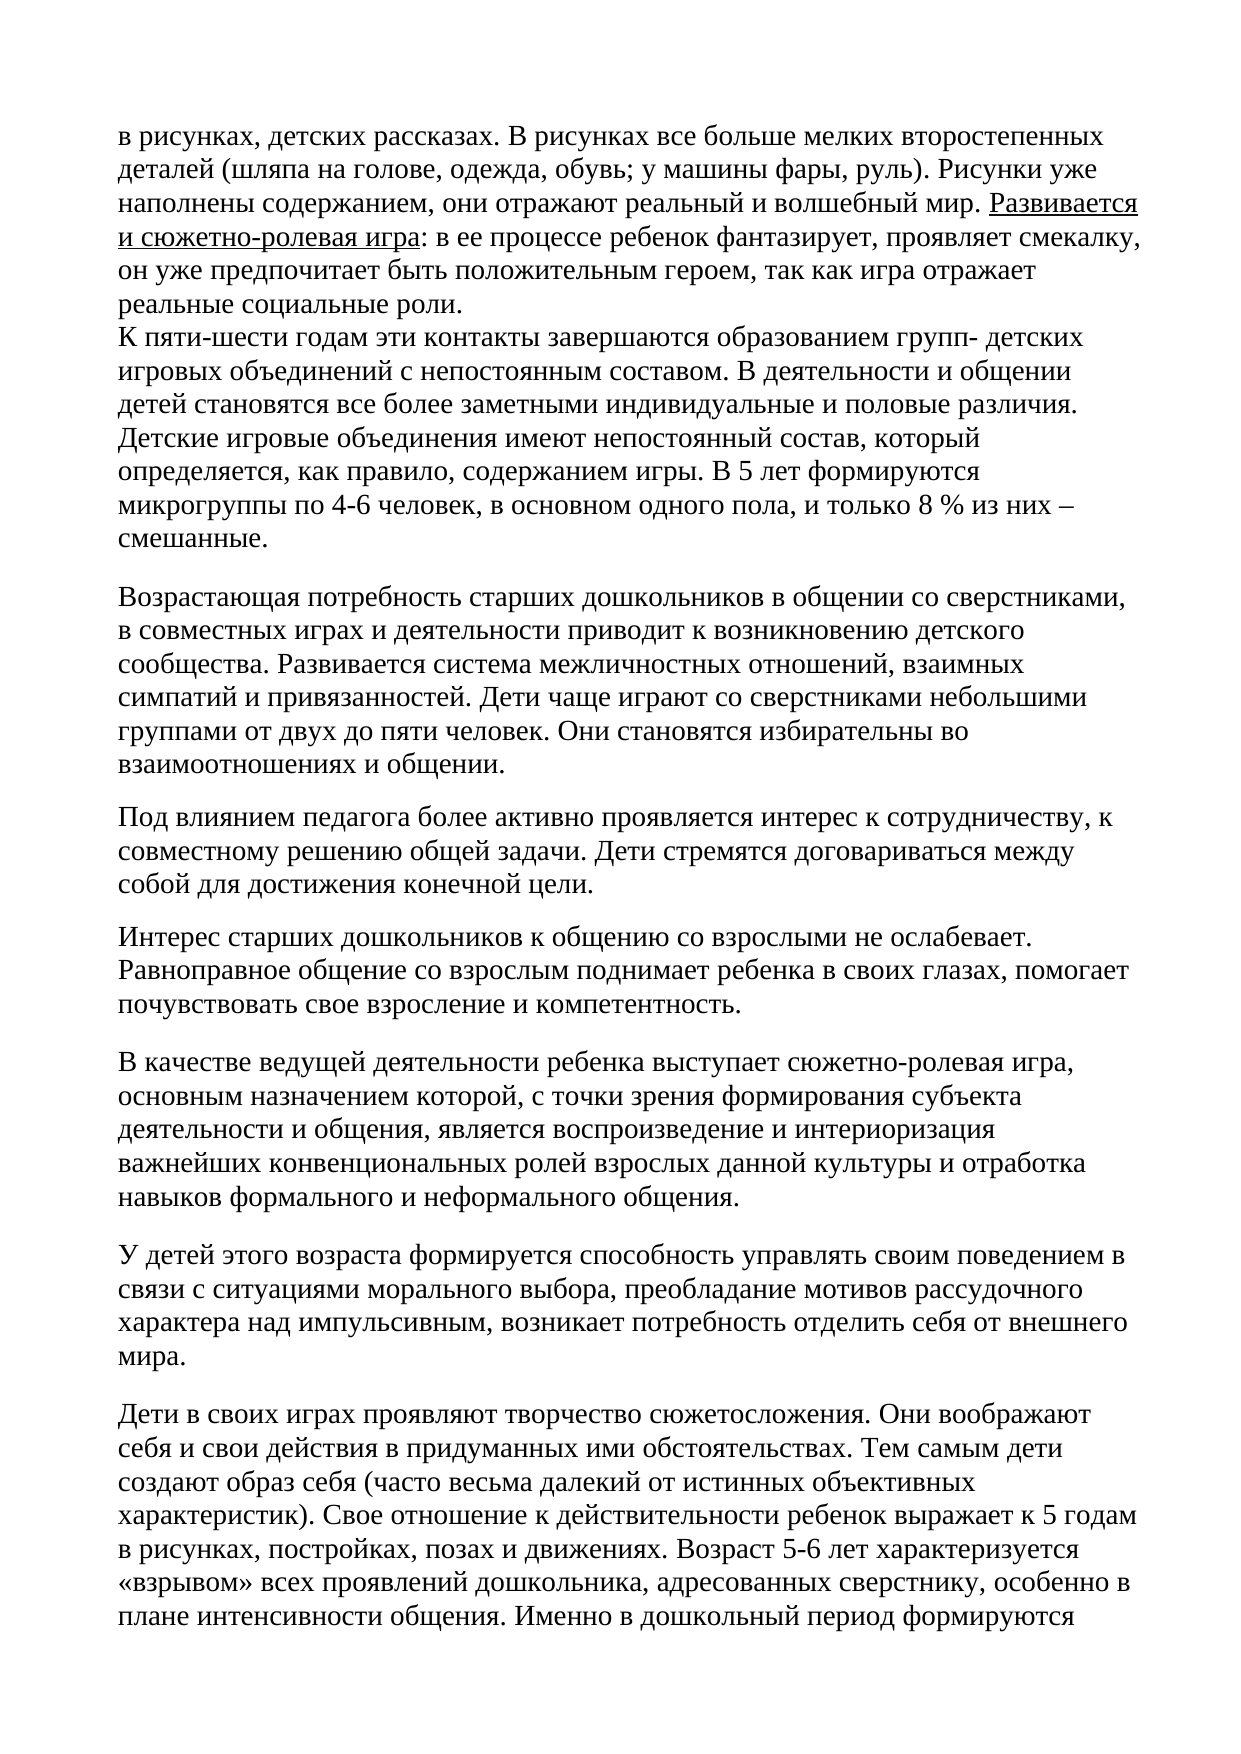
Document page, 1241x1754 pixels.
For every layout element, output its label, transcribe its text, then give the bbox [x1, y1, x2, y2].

text В качестве ведущей деятельности ребенка выступает сюжетно-ролевая игра, основным назначением которой, с точки зрения формирования субъекта деятельности и общения, является воспроизведение и интериоризация важнейших конвенциональных ролей взрослых данной культуры и отработка навыков формального и неформального общения. [118, 1044, 1143, 1212]
text Под влиянием педагога более активно проявляется интерес к сотрудничеству, к совместному решению общей задачи. Дети стремятся договариваться между собой для достижения конечной цели. [118, 799, 1143, 900]
text К пяти-шести годам эти контакты завершаются образованием групп- детских игровых объединений с непостоянным составом. В деятельности и общении детей становятся все более заметными индивидуальные и половые различия. [118, 319, 1143, 420]
text Интерес старших дошкольников к общению со взрослыми не ослабевает. Равноправное общение со взрослым поднимает ребенка в своих глазах, помогает почувствовать свое взросление и компетентность. [118, 919, 1143, 1019]
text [118, 118, 1143, 319]
text У детей этого возраста формируется способность управлять своим поведением в связи с ситуациями морального выбора, преобладание мотивов рассудочного характера над импульсивным, возникает потребность отделить себя от внешнего мира. [118, 1237, 1143, 1371]
text Детские игровые объединения имеют непостоянный состав, который определяется, как правило, содержанием игры. В 5 лет формируются микрогруппы по 4-6 человек, в основном одного пола, и только 8 % из них – смешанные. [118, 420, 1143, 554]
text Возрастающая потребность старших дошкольников в общении со сверстниками, в совместных играх и деятельности приводит к возникновению детского сообщества. Развивается система межличностных отношений, взаимных симпатий и привязанностей. Дети чаще играют со сверстниками небольшими группами от двух до пяти человек. Они становятся избирательны во взаимоотношениях и общении. [118, 579, 1143, 780]
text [118, 1397, 1143, 1631]
